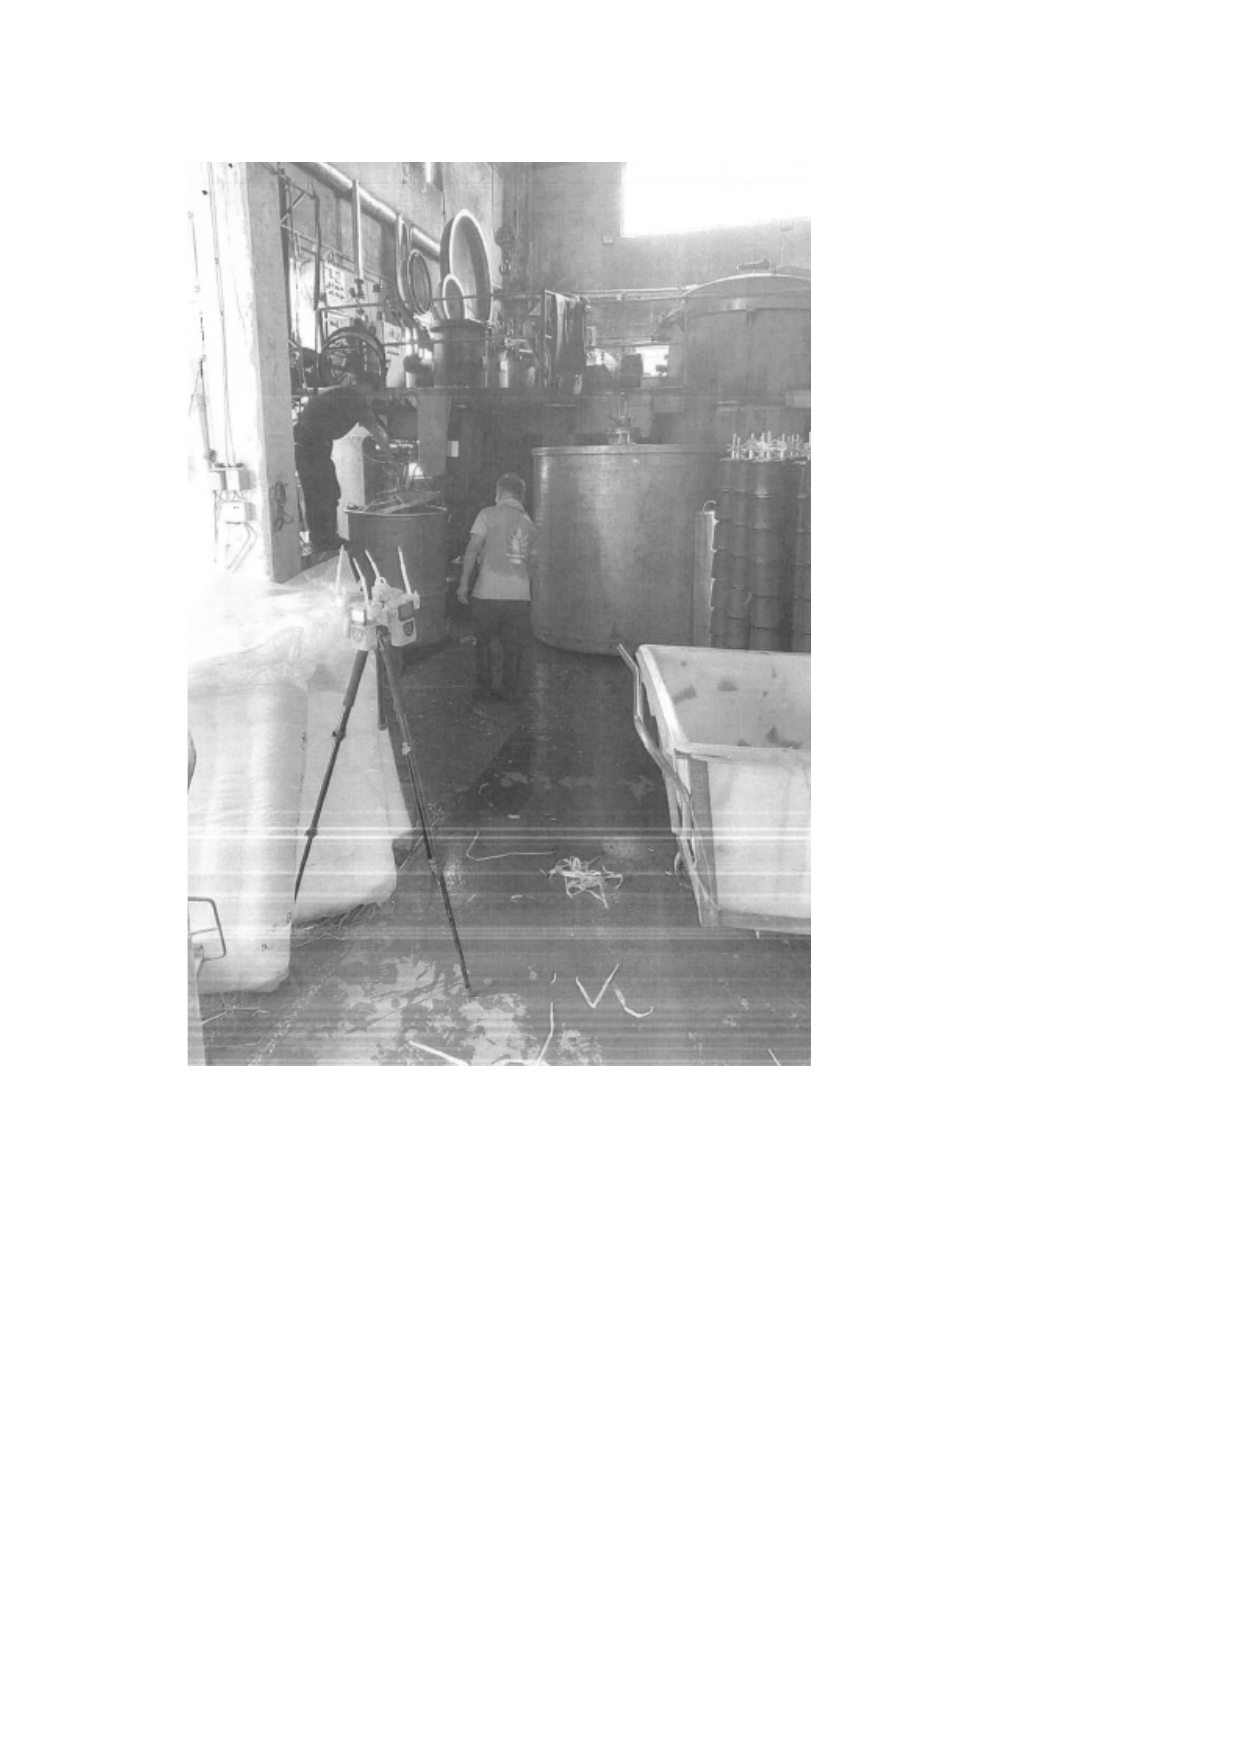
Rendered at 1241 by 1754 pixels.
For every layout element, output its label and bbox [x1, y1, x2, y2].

picture [187, 162, 811, 1066]
